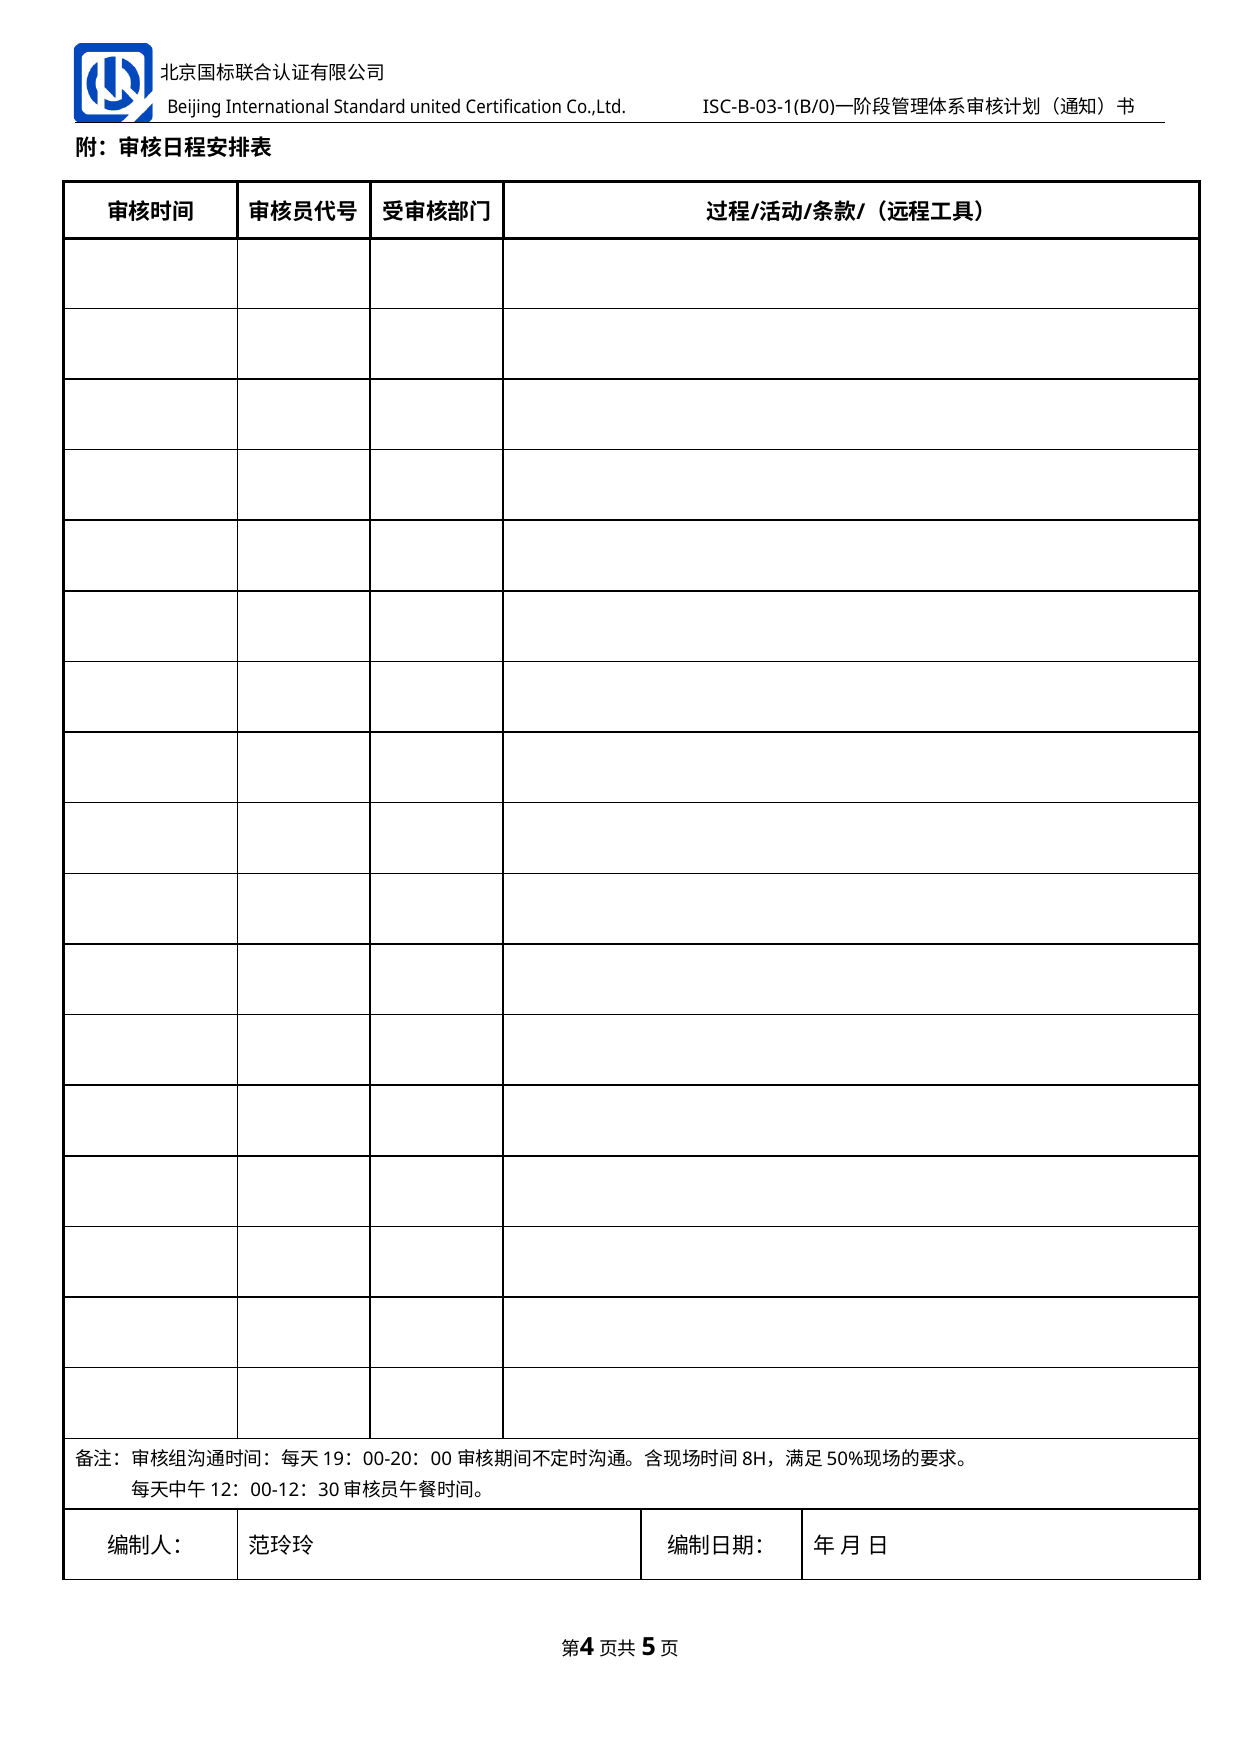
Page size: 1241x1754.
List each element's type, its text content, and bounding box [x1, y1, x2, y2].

table_cell [504, 1368, 1198, 1437]
table_cell [371, 662, 502, 731]
table_cell [238, 1086, 369, 1155]
table_header 过程/活动/条款/（远程工具） [505, 183, 1198, 237]
table_cell [65, 1157, 237, 1226]
table_cell [371, 1015, 502, 1084]
table_cell [65, 309, 237, 378]
table_cell [238, 1227, 369, 1296]
table_cell [504, 450, 1198, 519]
table_cell [65, 1086, 237, 1155]
table_cell [238, 1015, 369, 1084]
table_cell [371, 803, 502, 872]
table_cell [504, 380, 1198, 449]
table_cell [371, 1298, 502, 1367]
text 附：审核日程安排表 [75, 129, 1165, 163]
table_cell [238, 380, 369, 449]
table_cell [65, 450, 237, 519]
table_cell 范玲玲 [238, 1510, 640, 1579]
table_cell [65, 874, 237, 943]
table_cell [504, 521, 1198, 590]
table_cell [371, 521, 502, 590]
table_cell [504, 733, 1198, 802]
table_cell [238, 240, 369, 307]
table_cell [238, 803, 369, 872]
table_cell [504, 945, 1198, 1014]
table_cell [65, 521, 237, 590]
table_cell 年 月 日 [803, 1510, 1198, 1579]
table_cell [65, 240, 237, 307]
table_cell [65, 733, 237, 802]
table_cell [371, 240, 502, 307]
table_cell [504, 240, 1198, 307]
table_cell [238, 733, 369, 802]
table_cell [371, 380, 502, 449]
table_cell [371, 945, 502, 1014]
table_cell [238, 945, 369, 1014]
picture [73, 43, 153, 123]
table_cell [504, 1086, 1198, 1155]
table_cell [65, 1227, 237, 1296]
table_cell [65, 803, 237, 872]
table_cell [371, 592, 502, 661]
table_cell [504, 309, 1198, 378]
table_cell [238, 662, 369, 731]
table_cell [504, 1298, 1198, 1367]
table_header 审核员代号 [239, 183, 369, 237]
table_cell [371, 309, 502, 378]
table_cell [371, 1227, 502, 1296]
table_cell [65, 380, 237, 449]
table_cell [371, 450, 502, 519]
table_cell [65, 945, 237, 1014]
table_cell [504, 1157, 1198, 1226]
table_cell [65, 1298, 237, 1367]
table_cell [65, 662, 237, 731]
table_cell [238, 450, 369, 519]
table_cell [504, 1227, 1198, 1296]
table_cell [238, 1157, 369, 1226]
table_cell [371, 733, 502, 802]
table_cell [238, 1298, 369, 1367]
table_header 审核时间 [65, 183, 236, 237]
table_cell [65, 1368, 237, 1437]
table_cell [504, 874, 1198, 943]
table_cell [504, 662, 1198, 731]
table_cell [371, 1086, 502, 1155]
table_cell [371, 1157, 502, 1226]
table_cell [65, 592, 237, 661]
table_cell [238, 874, 369, 943]
table_cell [504, 803, 1198, 872]
table_cell 编制日期： [642, 1510, 801, 1579]
table_cell [238, 1368, 369, 1437]
table_cell [504, 592, 1198, 661]
table_cell [238, 592, 369, 661]
table_cell [65, 1015, 237, 1084]
table_cell [371, 874, 502, 943]
table_cell [504, 1015, 1198, 1084]
table_cell 编制人： [65, 1510, 237, 1579]
table_cell 备注：审核组沟通时间：每天19：00-20：00 审核期间不定时沟通。含现场时间8H，满足50%现场的要求。 每天中午12：00-12：30审核员午餐时间。 [65, 1439, 1198, 1508]
table_cell [238, 521, 369, 590]
table_cell [238, 309, 369, 378]
table_cell [371, 1368, 502, 1437]
table_header 受审核部门 [372, 183, 502, 237]
